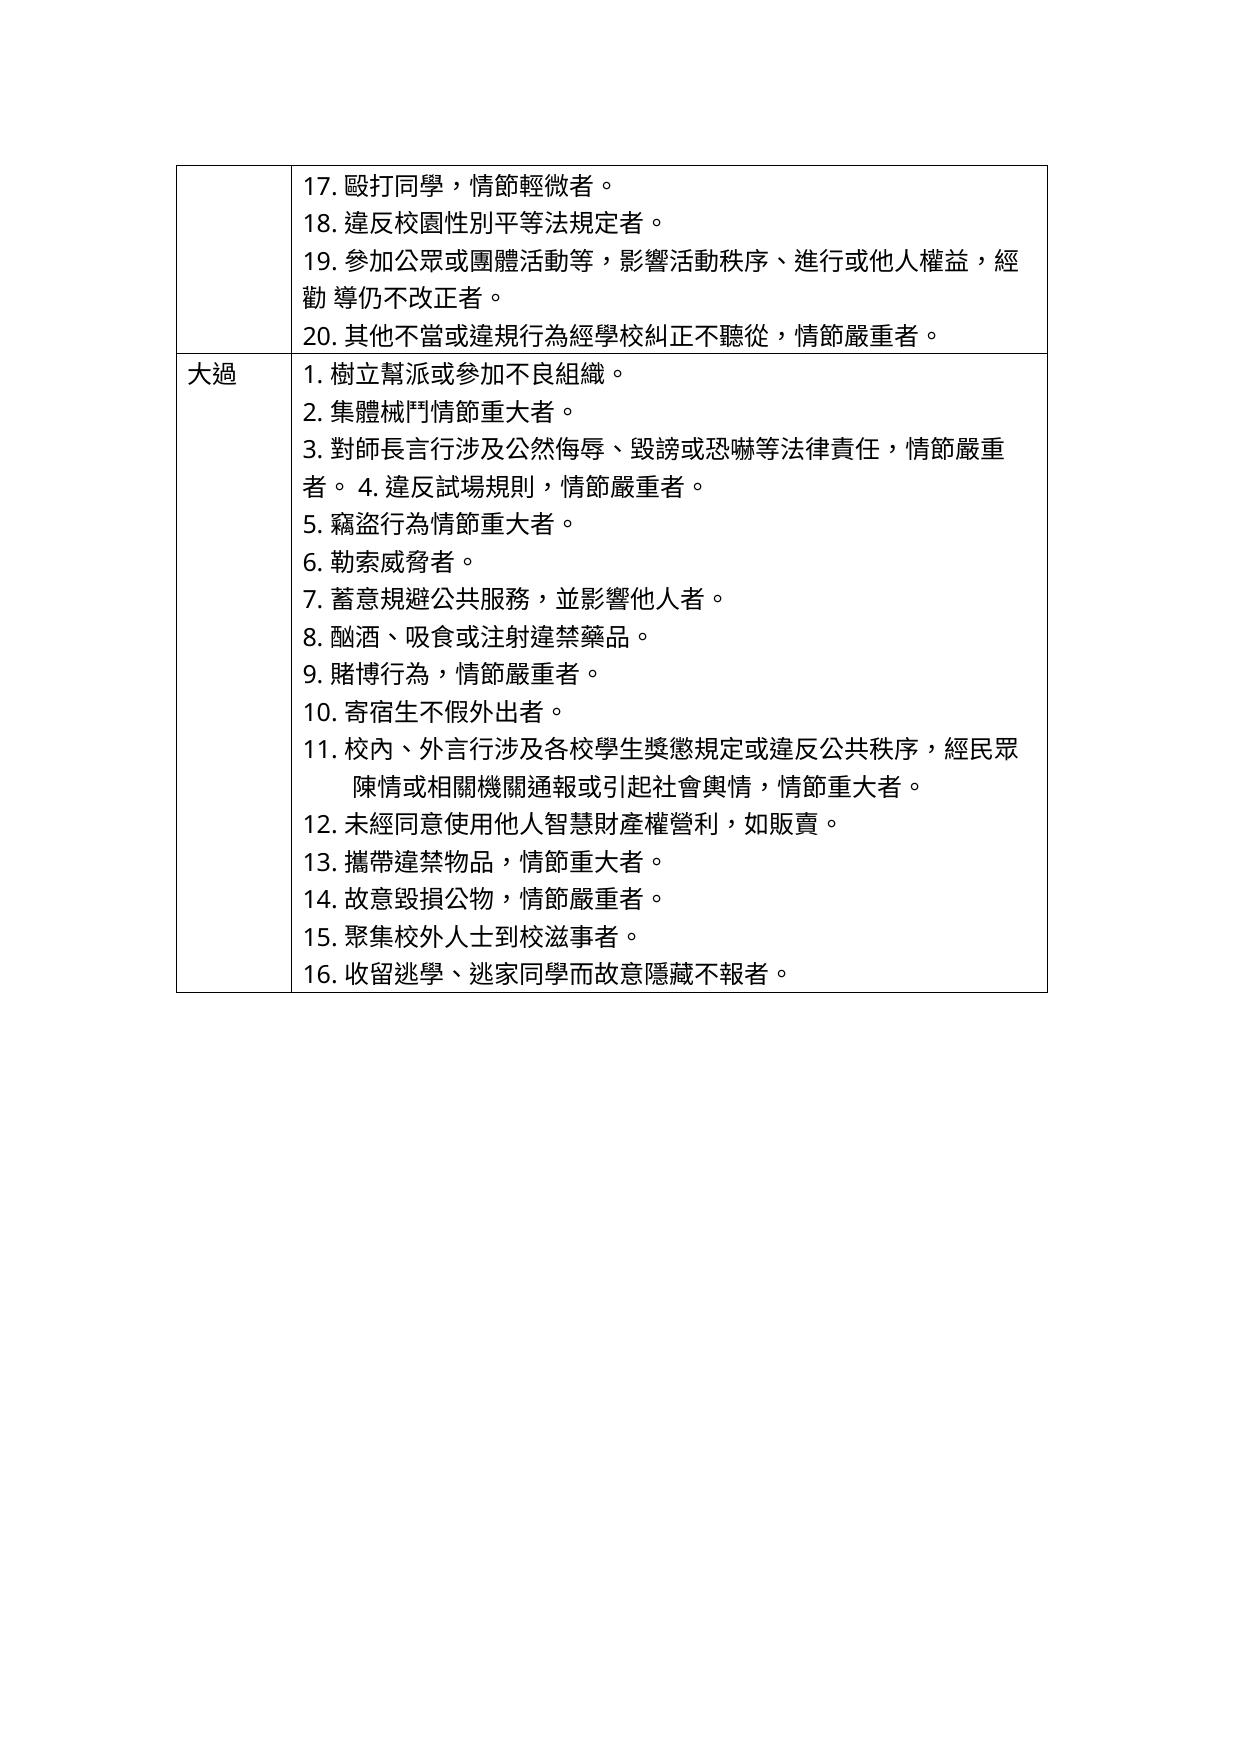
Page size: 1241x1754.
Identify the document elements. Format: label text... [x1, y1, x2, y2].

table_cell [292, 166, 1047, 353]
table_cell 大過 [177, 354, 291, 992]
table_cell 1. 樹立幫派或參加不良組織。 2. 集體械鬥情節重大者。 3. 對師長言行涉及公然侮辱、毀謗或恐嚇等法律責任，情節嚴重者。 4. 違反試場規則，情節嚴重者。 5. 竊盜行為情節重大者。 6. 勒索威脅者。 7. 蓄意規避公共服務，並影響他人者。 8. 酗酒、吸食或注射違禁藥品。 9. 賭博行為，情節嚴重者。 10. 寄宿生不假外出者。 11. 校內、外言行涉及各校學生獎懲規定或違反公共秩序，經民眾陳情或相關機關通報或引起社會輿情，情節重大者。 12. 未經同意使用他人智慧財產權營利，如販賣。 13. 攜帶違禁物品，情節重大者。 14. 故意毀損公物，情節嚴重者。 15. 聚集校外人士到校滋事者。 16. 收留逃學、逃家同學而故意隱藏不報者。 [292, 354, 1047, 992]
table_cell 小過 [177, 166, 291, 353]
